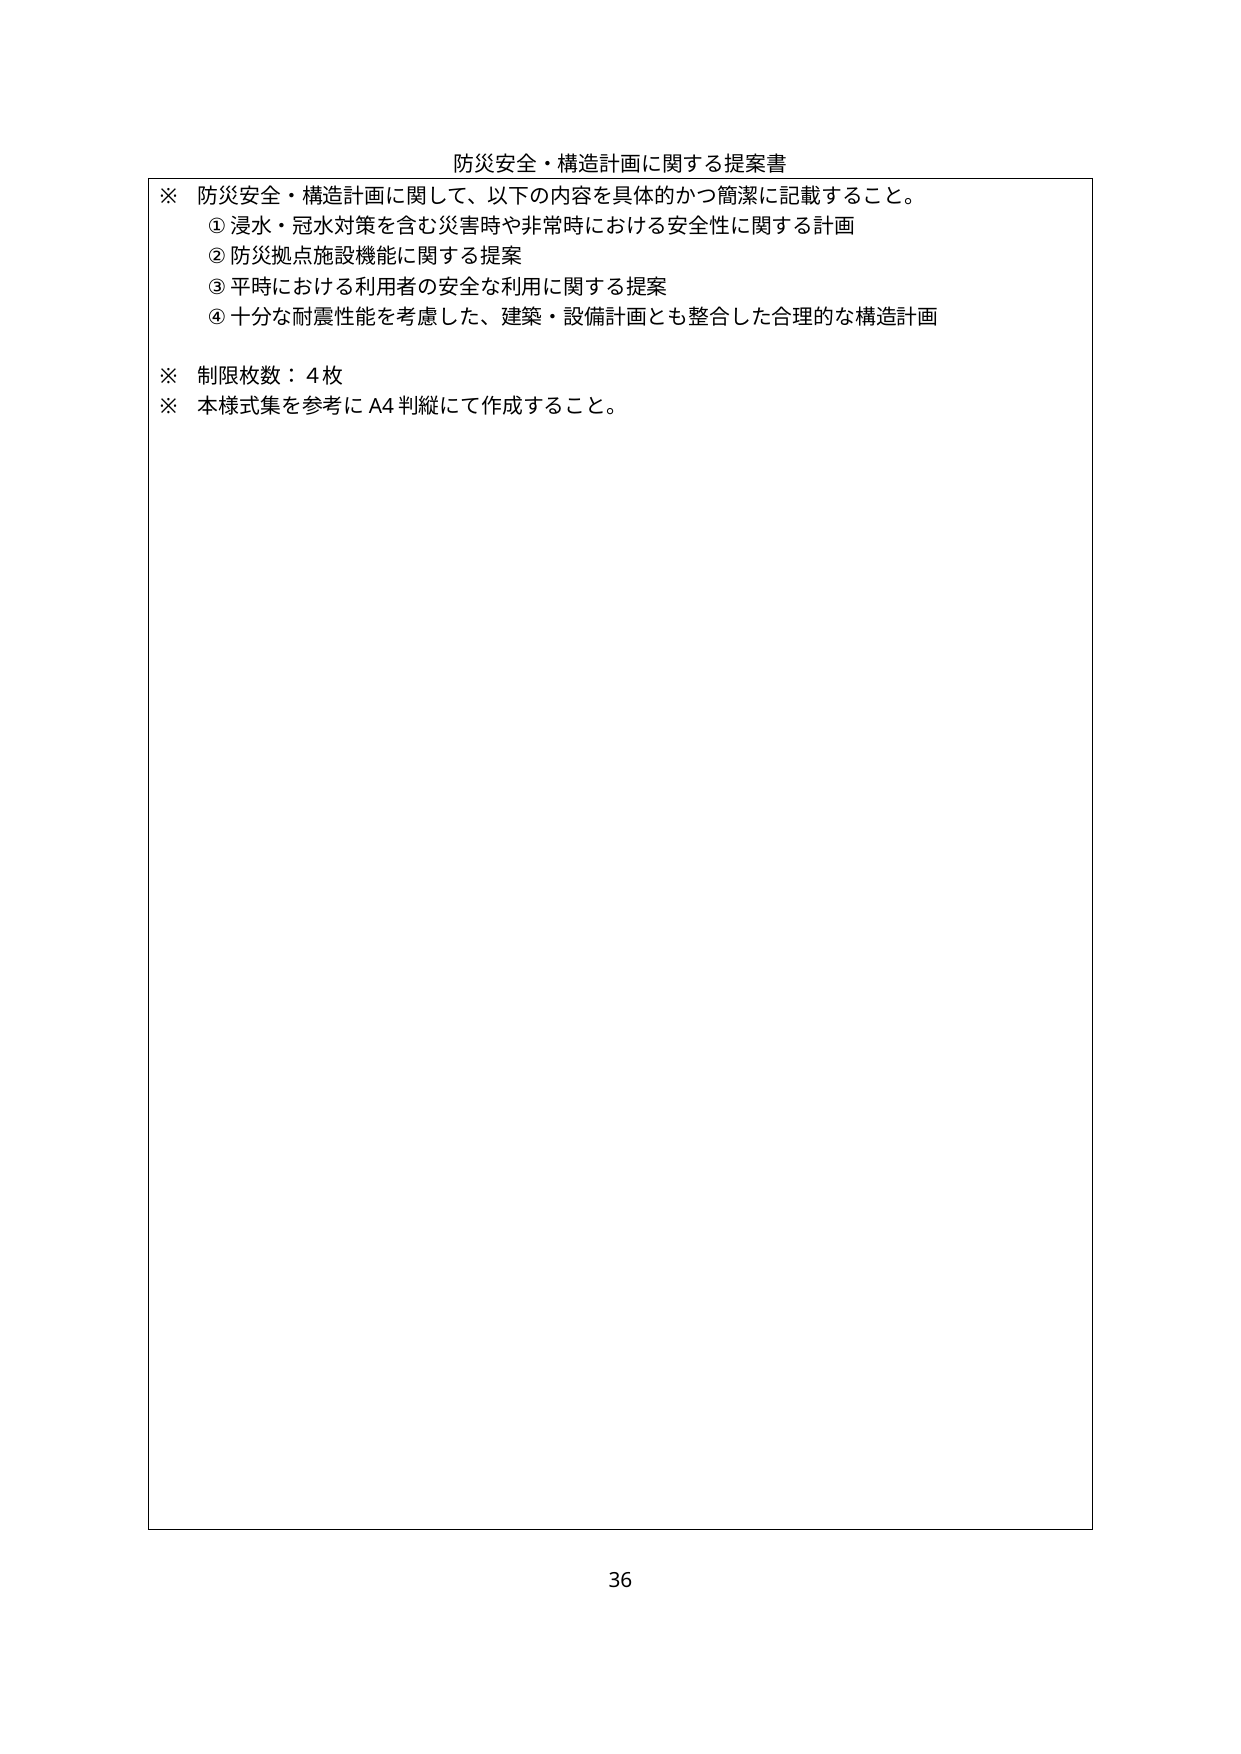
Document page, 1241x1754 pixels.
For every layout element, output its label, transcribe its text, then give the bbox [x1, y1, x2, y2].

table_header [149, 179, 1092, 1529]
text 防災安全・構造計画に関する提案書 [148, 148, 1092, 178]
